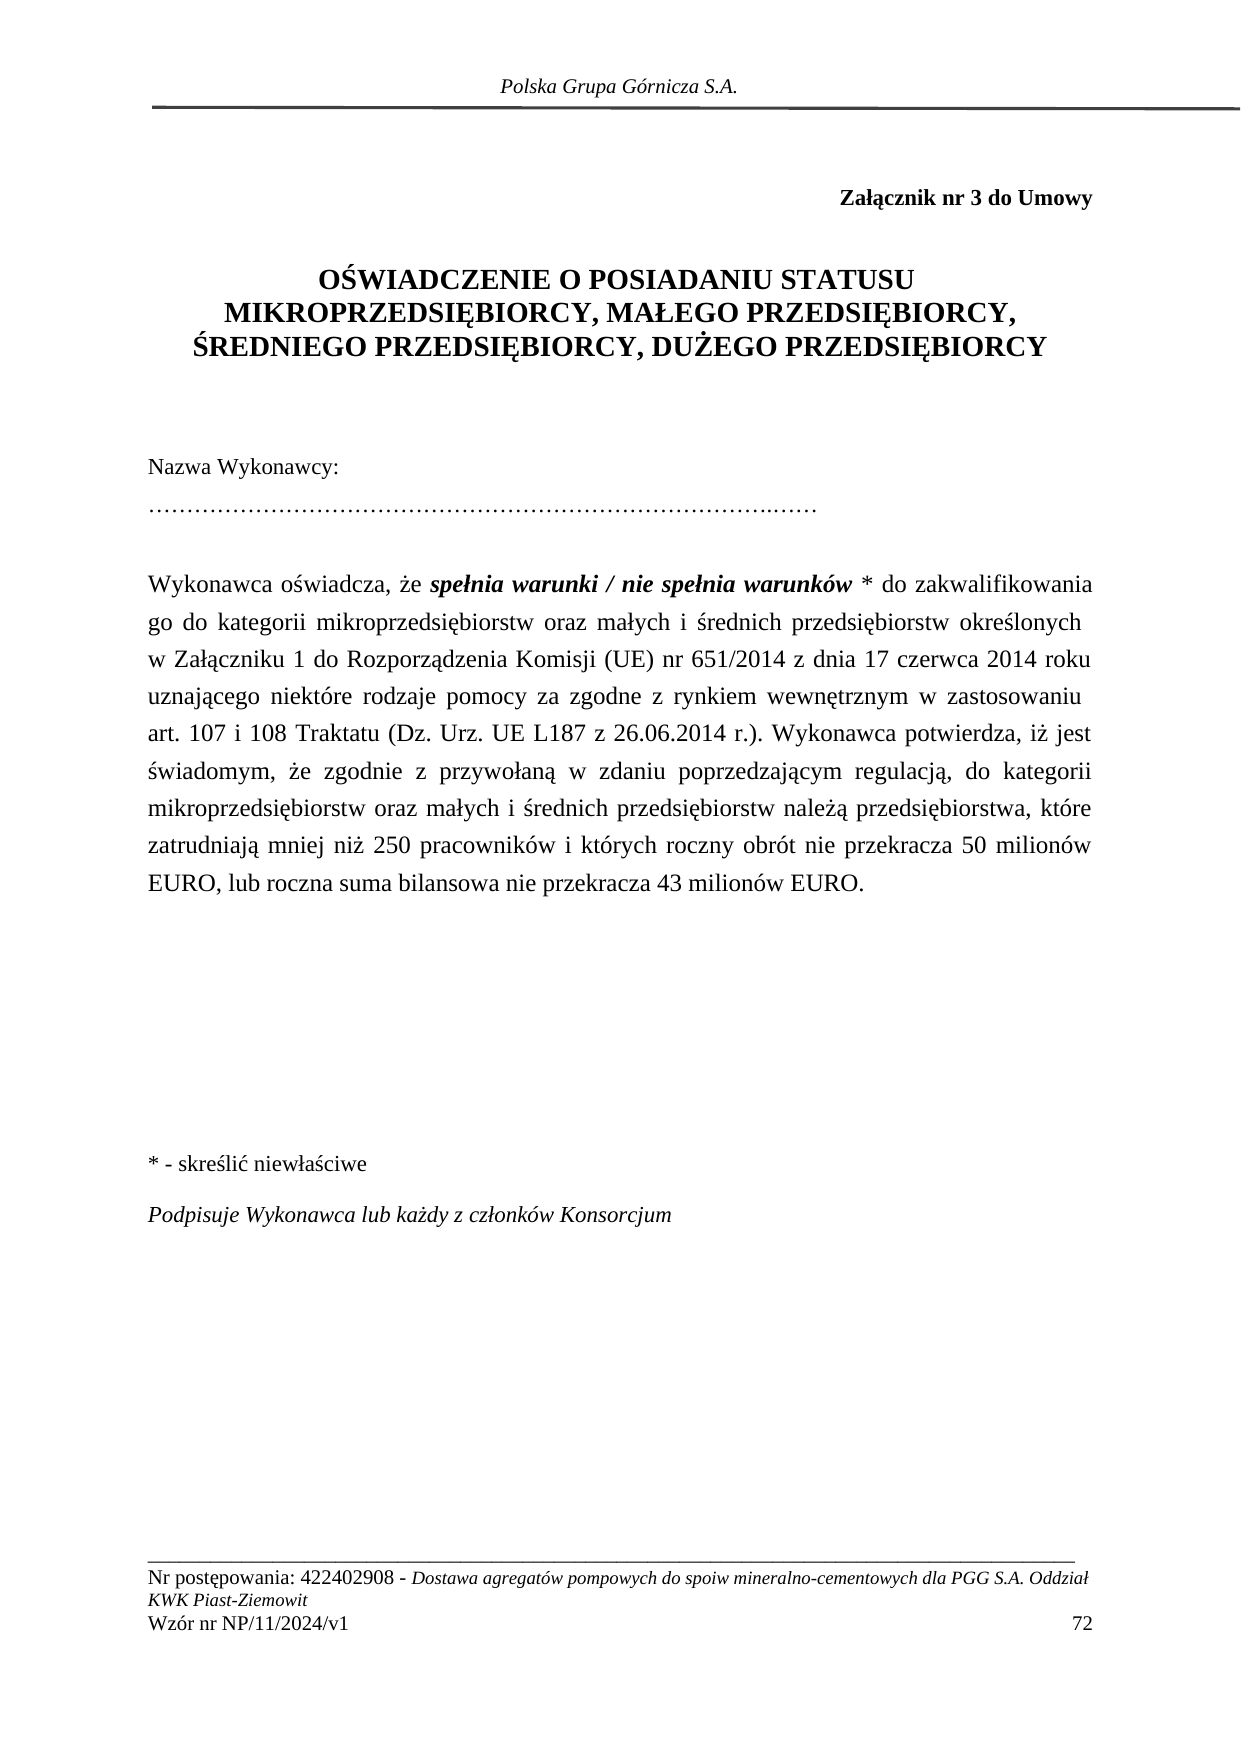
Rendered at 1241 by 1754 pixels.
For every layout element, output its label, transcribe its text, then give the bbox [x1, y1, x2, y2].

text * - skreślić niewłaściwe [148, 1151, 1093, 1177]
text Nazwa Wykonawcy: [148, 453, 1093, 479]
text Podpisuje Wykonawca lub każdy z członków Konsorcjum [148, 1201, 1093, 1227]
text OŚWIADCZENIE O POSIADANIU STATUSU MIKROPRZEDSIĘBIORCY, MAŁEGO PRZEDSIĘBIORCY, ŚREDNIEGO PRZEDSIĘBIORCY, DUŻEGO PRZEDSIĘBIORCY [148, 262, 1093, 362]
text Załącznik nr 3 do Umowy [148, 184, 1093, 211]
text ……………………………………………………………………….…… [148, 492, 1093, 518]
text Wykonawca oświadcza, że spełnia warunki / nie spełnia warunków * do zakwalifikowania go do kategorii mikroprzedsiębiorstw oraz małych i średnich przedsiębiorstw określonych w Załączniku 1 do Rozporządzenia Komisji (UE) nr 651/2014 z dnia 17 czerwca 2014 roku uznającego niektóre rodzaje pomocy za zgodne z rynkiem wewnętrznym w zastosowaniu art. 107 i 108 Traktatu (Dz. Urz. UE L187 z 26.06.2014 r.). Wykonawca potwierdza, iż jest świadomym, że zgodnie z przywołaną w zdaniu poprzedzającym regulacją, do kategorii mikroprzedsiębiorstw oraz małych i średnich przedsiębiorstw należą przedsiębiorstwa, które zatrudniają mniej niż 250 pracowników i których roczny obrót nie przekracza 50 milionów EURO, lub roczna suma bilansowa nie przekracza 43 milionów EURO. [148, 569, 1093, 896]
